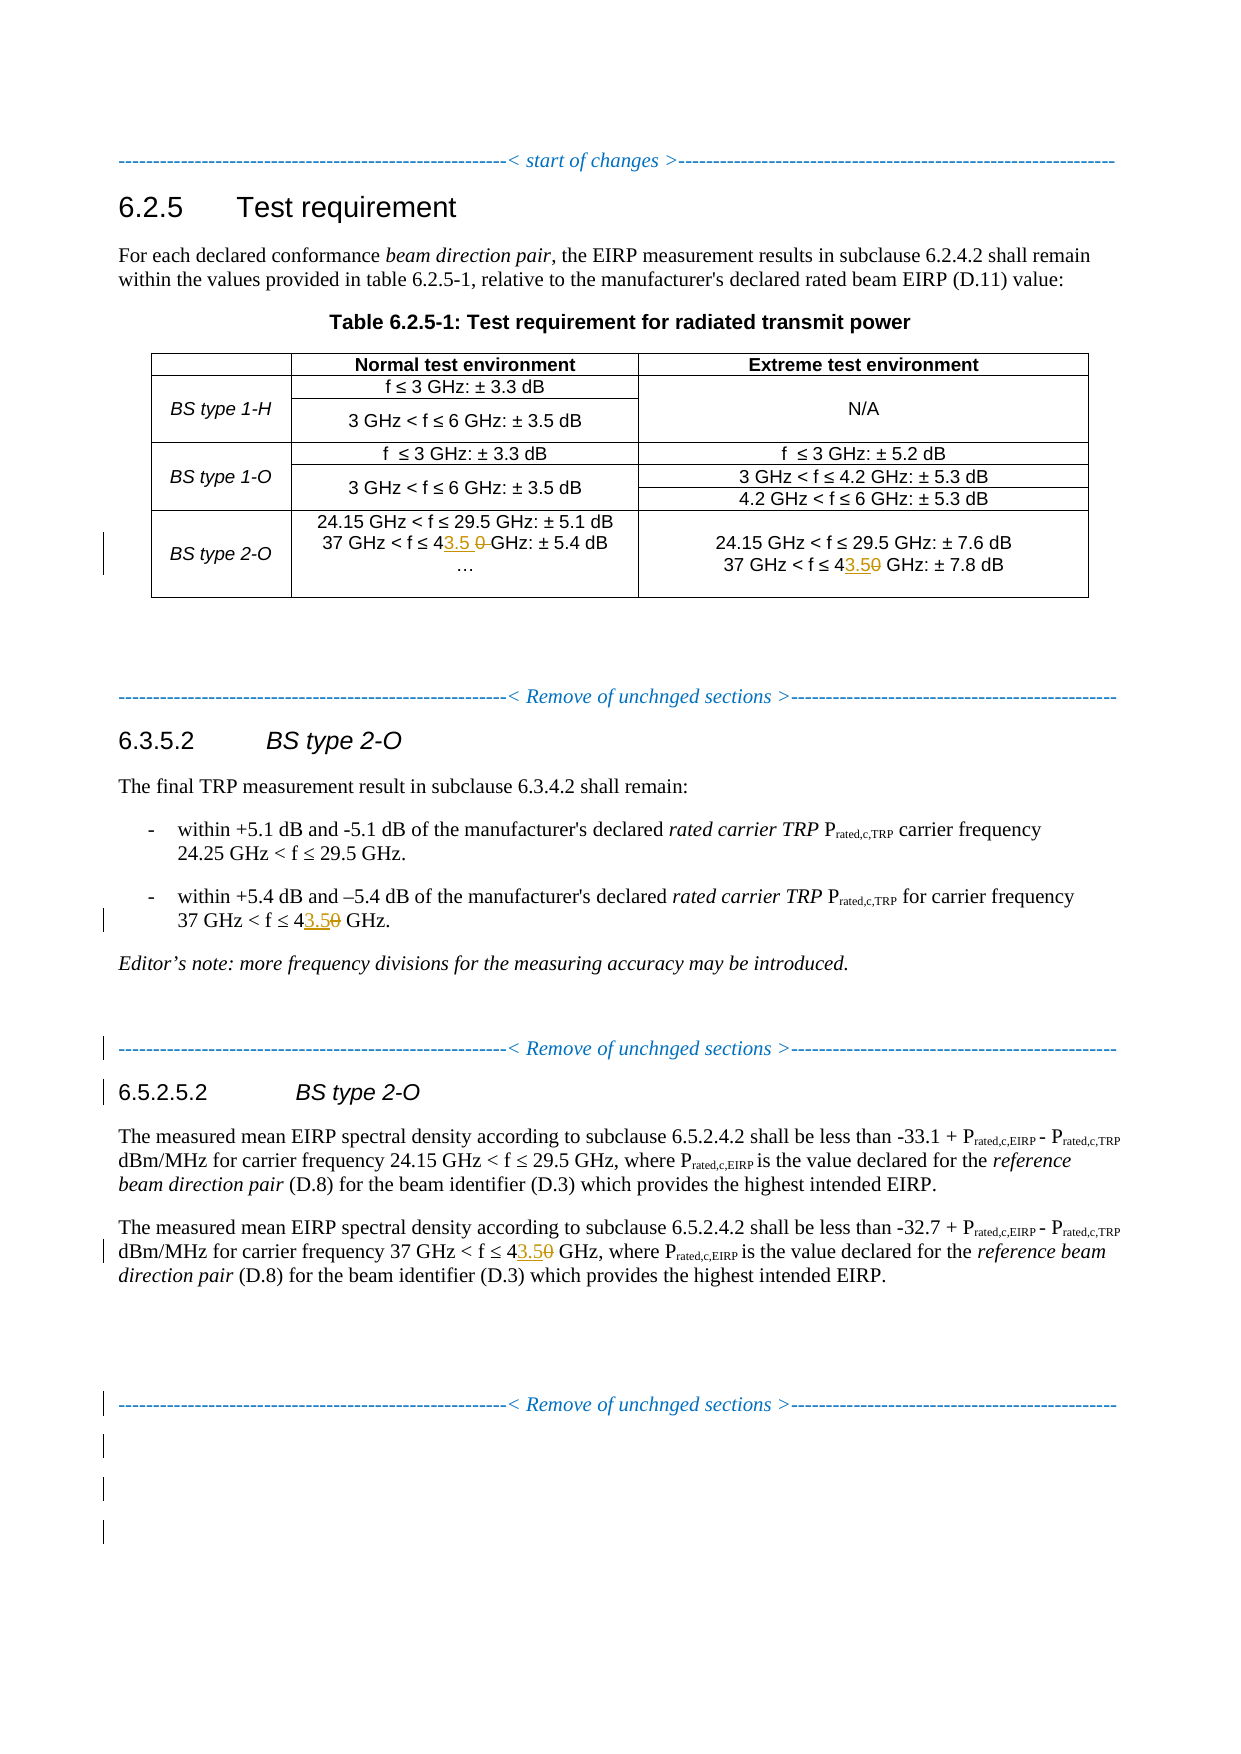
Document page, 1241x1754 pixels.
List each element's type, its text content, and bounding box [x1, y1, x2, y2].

text --------------------------------------------------------< Remove of unchnged sections >----------------------------------------------- [118, 1036, 1122, 1060]
subtitle 6.5.2.5.2 BS type 2-O [118, 1079, 1122, 1105]
text The measured mean EIRP spectral density according to subclause 6.5.2.4.2 shall be less than -32.7 + Prated,c,EIRP - Prated,c,TRP dBm/MHz for carrier frequency 37 GHz < f ≤ 4 GHz, where Prated,c,EIRP is the value declared for the reference beam direction pair (D.8) for the beam identifier (D.3) which provides the highest intended EIRP. [118, 1215, 1122, 1287]
text --------------------------------------------------------< Remove of unchnged sections >----------------------------------------------- [118, 683, 1122, 708]
text - within +5.4 dB and –5.4 dB of the manufacturer's declared rated carrier TRP Prated,c,TRP for carrier frequency 37 GHz < f ≤ 4 GHz. [148, 883, 1122, 932]
text --------------------------------------------------------< Remove of unchnged sections >----------------------------------------------- [118, 1391, 1122, 1416]
table_cell 24.15 GHz < f ≤ 29.5 GHz: ± 7.6 dB 37 GHz < f ≤ 4 GHz: ± 7.8 dB [639, 511, 1088, 597]
table_cell 3 GHz < f ≤ 6 GHz: ± 3.5 dB [292, 465, 638, 509]
table_cell BS type 2-O [152, 511, 291, 597]
table_header [152, 354, 291, 375]
table_cell N/A [639, 376, 1088, 442]
table_cell 3 GHz < f ≤ 4.2 GHz: ± 5.3 dB [639, 465, 1088, 487]
table_cell 3 GHz < f ≤ 6 GHz: ± 3.5 dB [292, 399, 638, 442]
text Table 6.2.5-1: Test requirement for radiated transmit power [118, 310, 1122, 334]
text For each declared conformance beam direction pair, the EIRP measurement results in subclause 6.2.4.2 shall remain within the values provided in table 6.2.5-1, relative to the manufacturer's declared rated beam EIRP (D.11) value: [118, 243, 1122, 291]
table_header Normal test environment [292, 354, 638, 375]
table_cell f ≤ 3 GHz: ± 5.2 dB [639, 443, 1088, 464]
text --------------------------------------------------------< start of changes >--------------------------------------------------------------- [118, 148, 1122, 172]
table_cell f ≤ 3 GHz: ± 3.3 dB [292, 443, 638, 464]
table_cell f ≤ 3 GHz: ± 3.3 dB [292, 376, 638, 398]
subtitle 6.3.5.2 BS type 2-O [118, 726, 1122, 755]
text The final TRP measurement result in subclause 6.3.4.2 shall remain: [118, 774, 1122, 798]
subtitle 6.2.5 Test requirement [118, 191, 1122, 224]
text - within +5.1 dB and -5.1 dB of the manufacturer's declared rated carrier TRP Prated,c,TRP carrier frequency 24.25 GHz < f ≤ 29.5 GHz. [148, 817, 1122, 865]
table_header Extreme test environment [639, 354, 1088, 375]
table_cell 24.15 GHz < f ≤ 29.5 GHz: ± 5.1 dB 37 GHz < f ≤ 4GHz: ± 5.4 dB … [292, 511, 638, 597]
text Editor’s note: more frequency divisions for the measuring accuracy may be introduced. [118, 950, 1122, 974]
table_cell BS type 1-O [152, 443, 291, 509]
text The measured mean EIRP spectral density according to subclause 6.5.2.4.2 shall be less than -33.1 + Prated,c,EIRP - Prated,c,TRP dBm/MHz for carrier frequency 24.15 GHz < f ≤ 29.5 GHz, where Prated,c,EIRP is the value declared for the reference beam direction pair (D.8) for the beam identifier (D.3) which provides the highest intended EIRP. [118, 1124, 1122, 1196]
table_cell 4.2 GHz < f ≤ 6 GHz: ± 5.3 dB [639, 488, 1088, 509]
table_cell BS type 1-H [152, 376, 291, 442]
